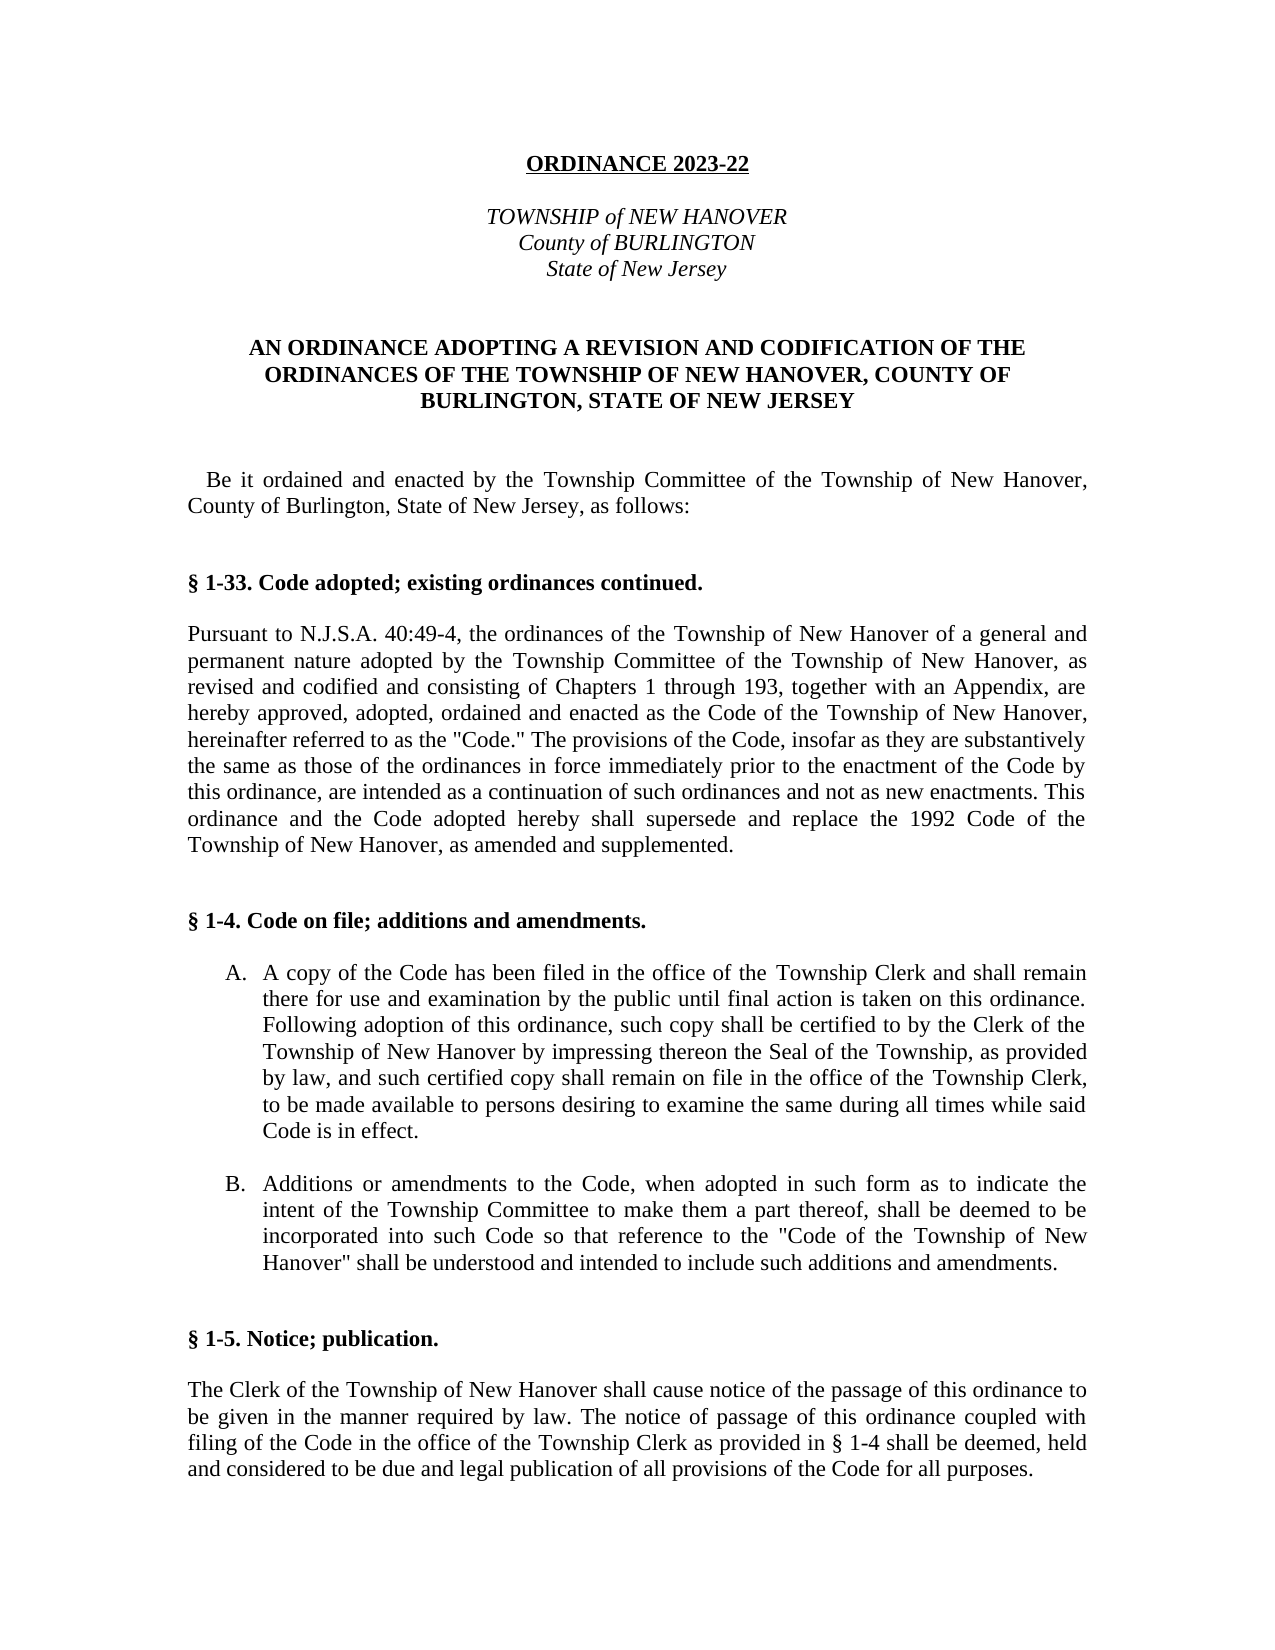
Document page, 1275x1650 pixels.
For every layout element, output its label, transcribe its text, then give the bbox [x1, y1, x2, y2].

text AN ORDINANCE ADOPTING A REVISION AND CODIFICATION OF THE ORDINANCES OF THE Township OF New Hanover, COUNTY OF Burlington, STATE OF NEW JERSEY [187, 334, 1087, 413]
text Township of New Hanover [187, 203, 1087, 229]
text County of Burlington [187, 229, 1087, 255]
text ORDINANCE 2023-22 [187, 150, 1087, 176]
text A. A copy of the Code has been filed in the office of the Clerk and shall remain there for use and examination by the public until final action is taken on this ordinance. Following adoption of this ordinance, such copy shall be certified to by the Clerk of the of by impressing thereon the Seal of the , as provided by law, and such certified copy shall remain on file in the office of the Clerk, to be made available to persons desiring to examine the same during all times while said Code is in effect. [187, 959, 1087, 1143]
text The Clerk of the of shall cause notice of the passage of this ordinance to be given in the manner required by law. The notice of passage of this ordinance coupled with filing of the Code in the office of the Clerk as provided in § 1-4 shall be deemed, held and considered to be due and legal publication of all provisions of the Code for all purposes. [187, 1376, 1087, 1482]
text B. Additions or amendments to the Code, when adopted in such form as to indicate the intent of the to make them a part thereof, shall be deemed to be incorporated into such Code so that reference to the "Code of the of " shall be understood and intended to include such additions and amendments. [187, 1170, 1087, 1275]
text Pursuant to N.J.S.A. 40:49-4, the ordinances of the of of a general and permanent nature adopted by the of the of , as revised and codified and consisting of Chapters 1 through 193, together with an Appendix, are hereby approved, adopted, ordained and enacted as the Code of the of , hereinafter referred to as the "Code." The provisions of the Code, insofar as they are substantively the same as those of the ordinances in force immediately prior to the enactment of the Code by this ordinance, are intended as a continuation of such ordinances and not as new enactments. This ordinance and the Code adopted hereby shall supersede and replace the 1992 Code of the of , as amended and supplemented. [187, 620, 1087, 857]
text Be it ordained and enacted by the of the of , County of , State of New Jersey, as follows: [187, 466, 1087, 519]
text State of New Jersey [187, 255, 1087, 282]
